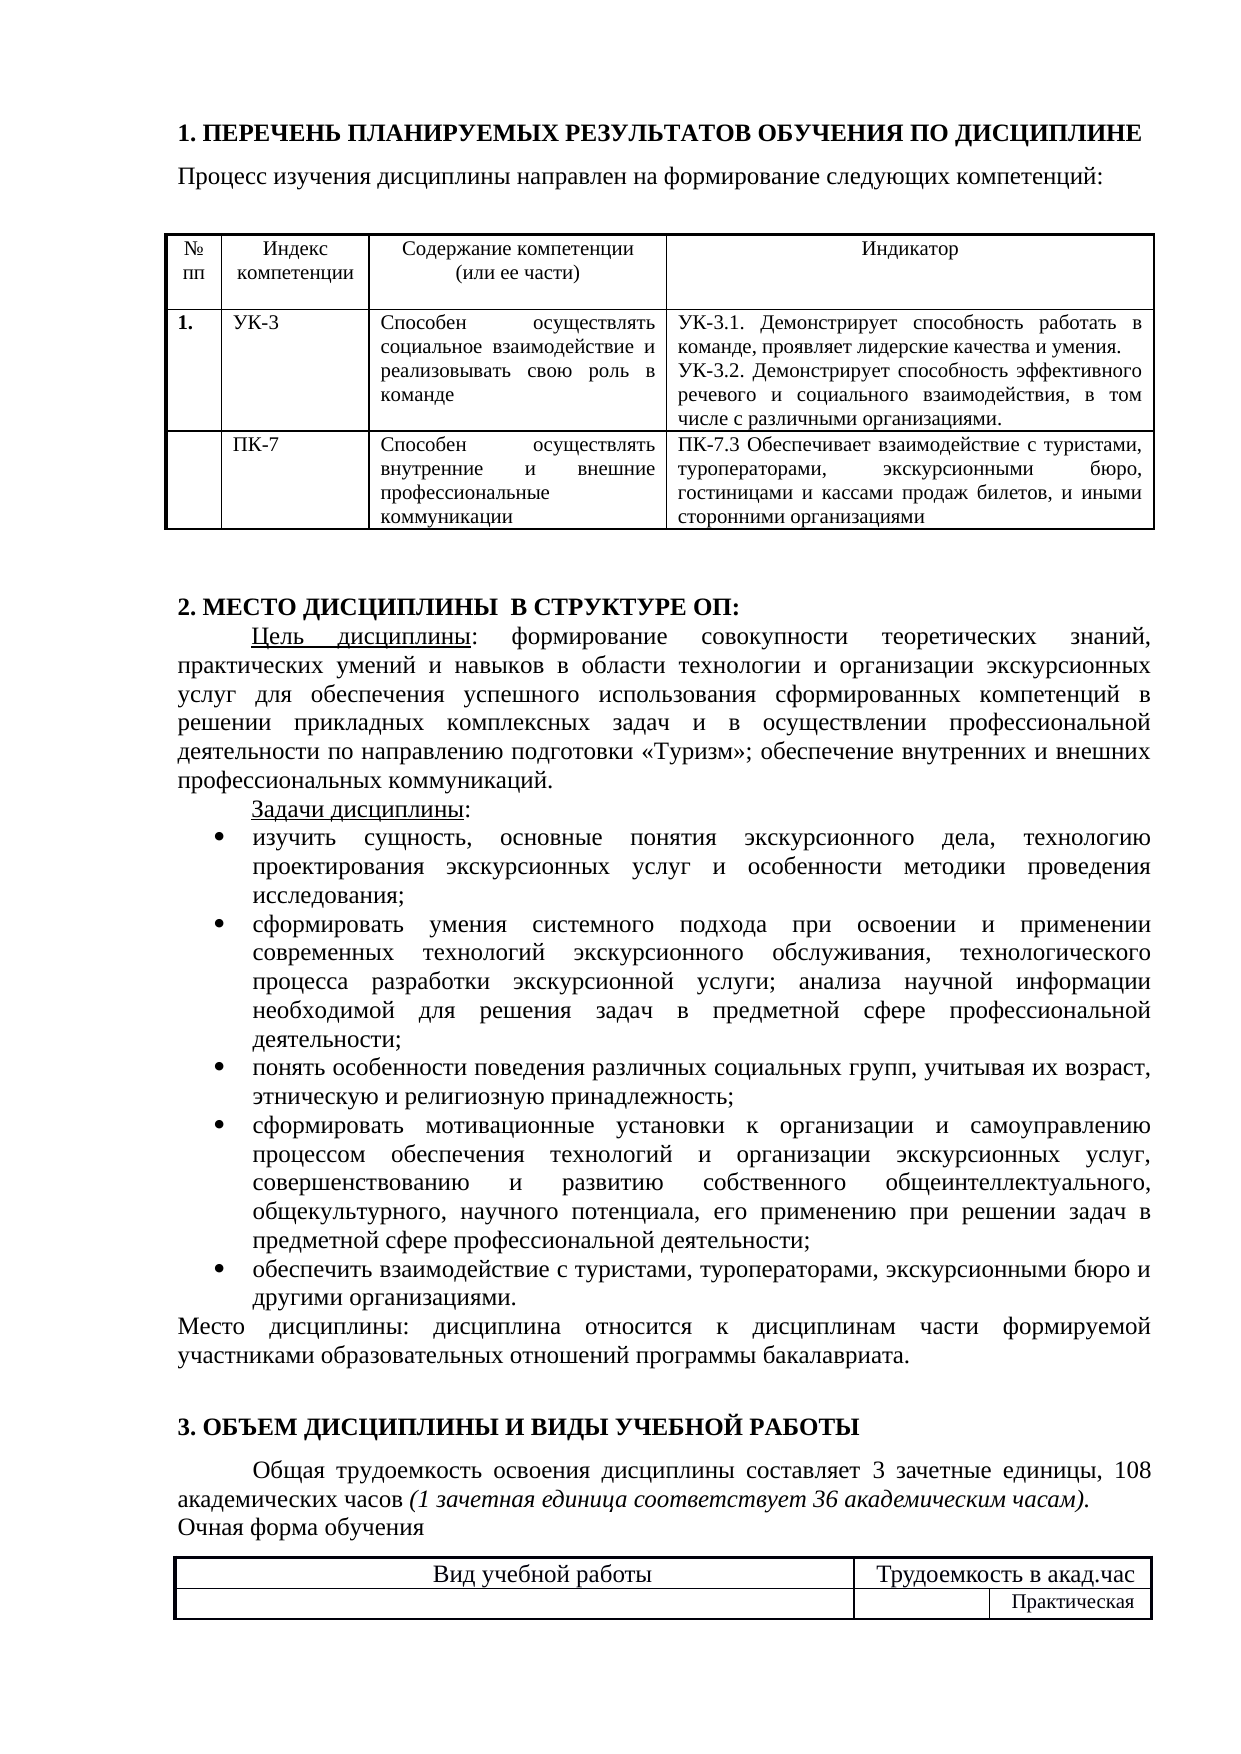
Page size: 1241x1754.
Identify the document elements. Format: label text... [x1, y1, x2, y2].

table_cell [177, 1589, 853, 1618]
list понять особенности поведения различных социальных групп, учитывая их возраст, этническую и религиозную принадлежность; [215, 1052, 1152, 1110]
table_cell [168, 432, 221, 528]
text Цель дисциплины: формирование совокупности теоретических знаний, практических умений и навыков в области технологии и организации экскурсионных услуг для обеспечения успешного использования сформированных компетенций в решении прикладных комплексных задач и в осуществлении профессиональной деятельности по направлению подготовки «Туризм»; обеспечение внутренних и внешних профессиональных коммуникаций. [177, 621, 1152, 794]
table_header Индикатор [667, 236, 1153, 308]
table_cell 1. [168, 310, 221, 430]
table_header Индекс компетенции [222, 236, 368, 308]
list Процесс изучения дисциплины направлен на формирование следующих компетенций: [177, 161, 1152, 190]
table_cell ПК-7 [222, 432, 368, 528]
list изучить сущность, основные понятия экскурсионного дела, технологию проектирования экскурсионных услуг и особенности методики проведения исследования; [215, 822, 1152, 909]
table_cell УК-3.1. Демонстрирует способность работать в команде, проявляет лидерские качества и умения. УК-3.2. Демонстрирует способность эффективного речевого и социального взаимодействия, в том числе с различными организациями. [667, 310, 1153, 430]
table_cell [855, 1589, 989, 1618]
text 1. ПЕРЕЧЕНЬ ПЛАНИРУЕМЫХ РЕЗУЛЬТАТОВ ОБУЧЕНИЯ ПО ДИСЦИПЛИНЕ [177, 118, 1152, 147]
table_header № пп [168, 236, 221, 308]
list обеспечить взаимодействие с туристами, туроператорами, экскурсионными бюро и другими организациями. [215, 1254, 1152, 1311]
text Задачи дисциплины: [177, 794, 1152, 822]
text 3. ОБЪЕМ ДИСЦИПЛИНЫ И ВИДЫ УЧЕБНОЙ РАБОТЫ [177, 1412, 1152, 1441]
text Общая трудоемкость освоения дисциплины составляет 3 зачетные единицы, 108 академических часов (1 зачетная единица соответствует 36 академическим часам). [177, 1455, 1152, 1512]
table_cell Способен осуществлять социальное взаимодействие и реализовывать свою роль в команде [370, 310, 666, 430]
table_header Содержание компетенции (или ее части) [370, 236, 666, 308]
table_header Трудоемкость в акад.час [855, 1559, 1150, 1587]
text 2. МЕСТО ДИСЦИПЛИНЫ В СТРУКТУРЕ ОП: [177, 592, 1152, 621]
table_cell УК-3 [222, 310, 368, 430]
text Место дисциплины: дисциплина относится к дисциплинам части формируемой участниками образовательных отношений программы бакалавриата. [177, 1311, 1152, 1369]
table_header Вид учебной работы [177, 1559, 853, 1587]
table_cell ПК-7.3 Обеспечивает взаимодействие с туристами, туроператорами, экскурсионными бюро, гостиницами и кассами продаж билетов, и иными сторонними организациями [667, 432, 1153, 528]
list сформировать мотивационные установки к организации и самоуправлению процессом обеспечения технологий и организации экскурсионных услуг, совершенствованию и развитию собственного общеинтеллектуального, общекультурного, научного потенциала, его применению при решении задач в предметной сфере профессиональной деятельности; [215, 1110, 1152, 1254]
table_cell Способен осуществлять внутренние и внешние профессиональные коммуникации [370, 432, 666, 528]
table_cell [990, 1589, 1150, 1618]
text Очная форма обучения [177, 1512, 1152, 1541]
list сформировать умения системного подхода при освоении и применении современных технологий экскурсионного обслуживания, технологического процесса разработки экскурсионной услуги; анализа научной информации необходимой для решения задач в предметной сфере профессиональной деятельности; [215, 909, 1152, 1052]
